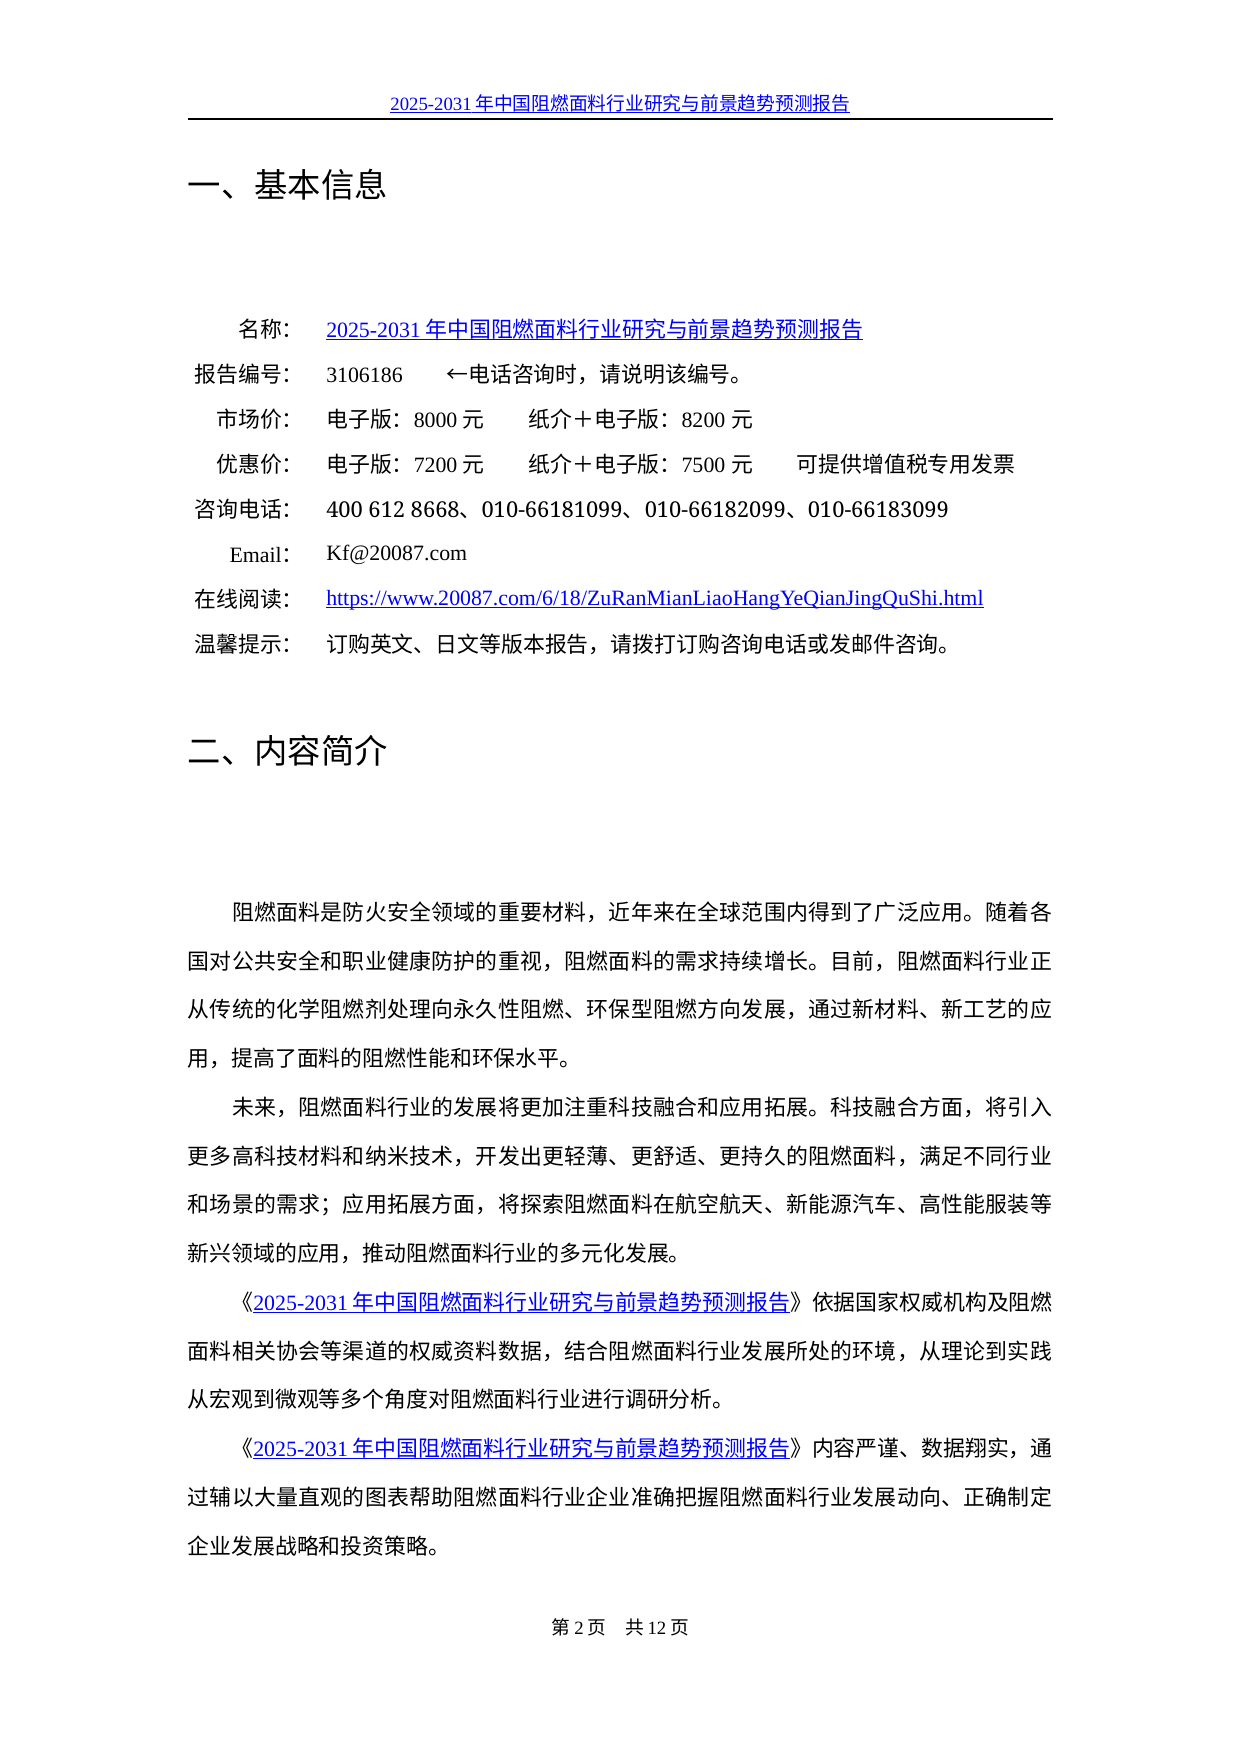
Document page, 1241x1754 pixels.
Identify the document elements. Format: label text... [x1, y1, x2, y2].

table_cell 400 612 8668、010-66181099、010-66182099、010-66183099 [315, 492, 1073, 537]
table_header 名称： [167, 312, 315, 357]
table_cell Email： [167, 537, 315, 582]
title 一、基本信息 [187, 150, 1053, 215]
table_cell 市场价： [167, 402, 315, 447]
table_cell [315, 582, 1073, 627]
table_cell 在线阅读： [167, 582, 315, 627]
table_header 2025-2031年中国阻燃面料行业研究与前景趋势预测报告 [315, 312, 1073, 357]
table_cell Kf@20087.com [315, 537, 1073, 582]
table_cell 3106186 ←电话咨询时，请说明该编号。 [315, 357, 1073, 402]
title 二、内容简介 [187, 717, 1053, 782]
table_cell 报告编号： [167, 357, 315, 402]
table_cell 咨询电话： [167, 492, 315, 537]
table_cell 订购英文、日文等版本报告，请拨打订购咨询电话或发邮件咨询。 [315, 627, 1073, 672]
table_cell 温馨提示： [167, 627, 315, 672]
table_cell 电子版：8000 元 纸介＋电子版：8200 元 [315, 402, 1073, 447]
table_cell 电子版：7200 元 纸介＋电子版：7500 元 可提供增值税专用发票 [315, 447, 1073, 492]
table_cell 优惠价： [167, 447, 315, 492]
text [187, 894, 1053, 1561]
